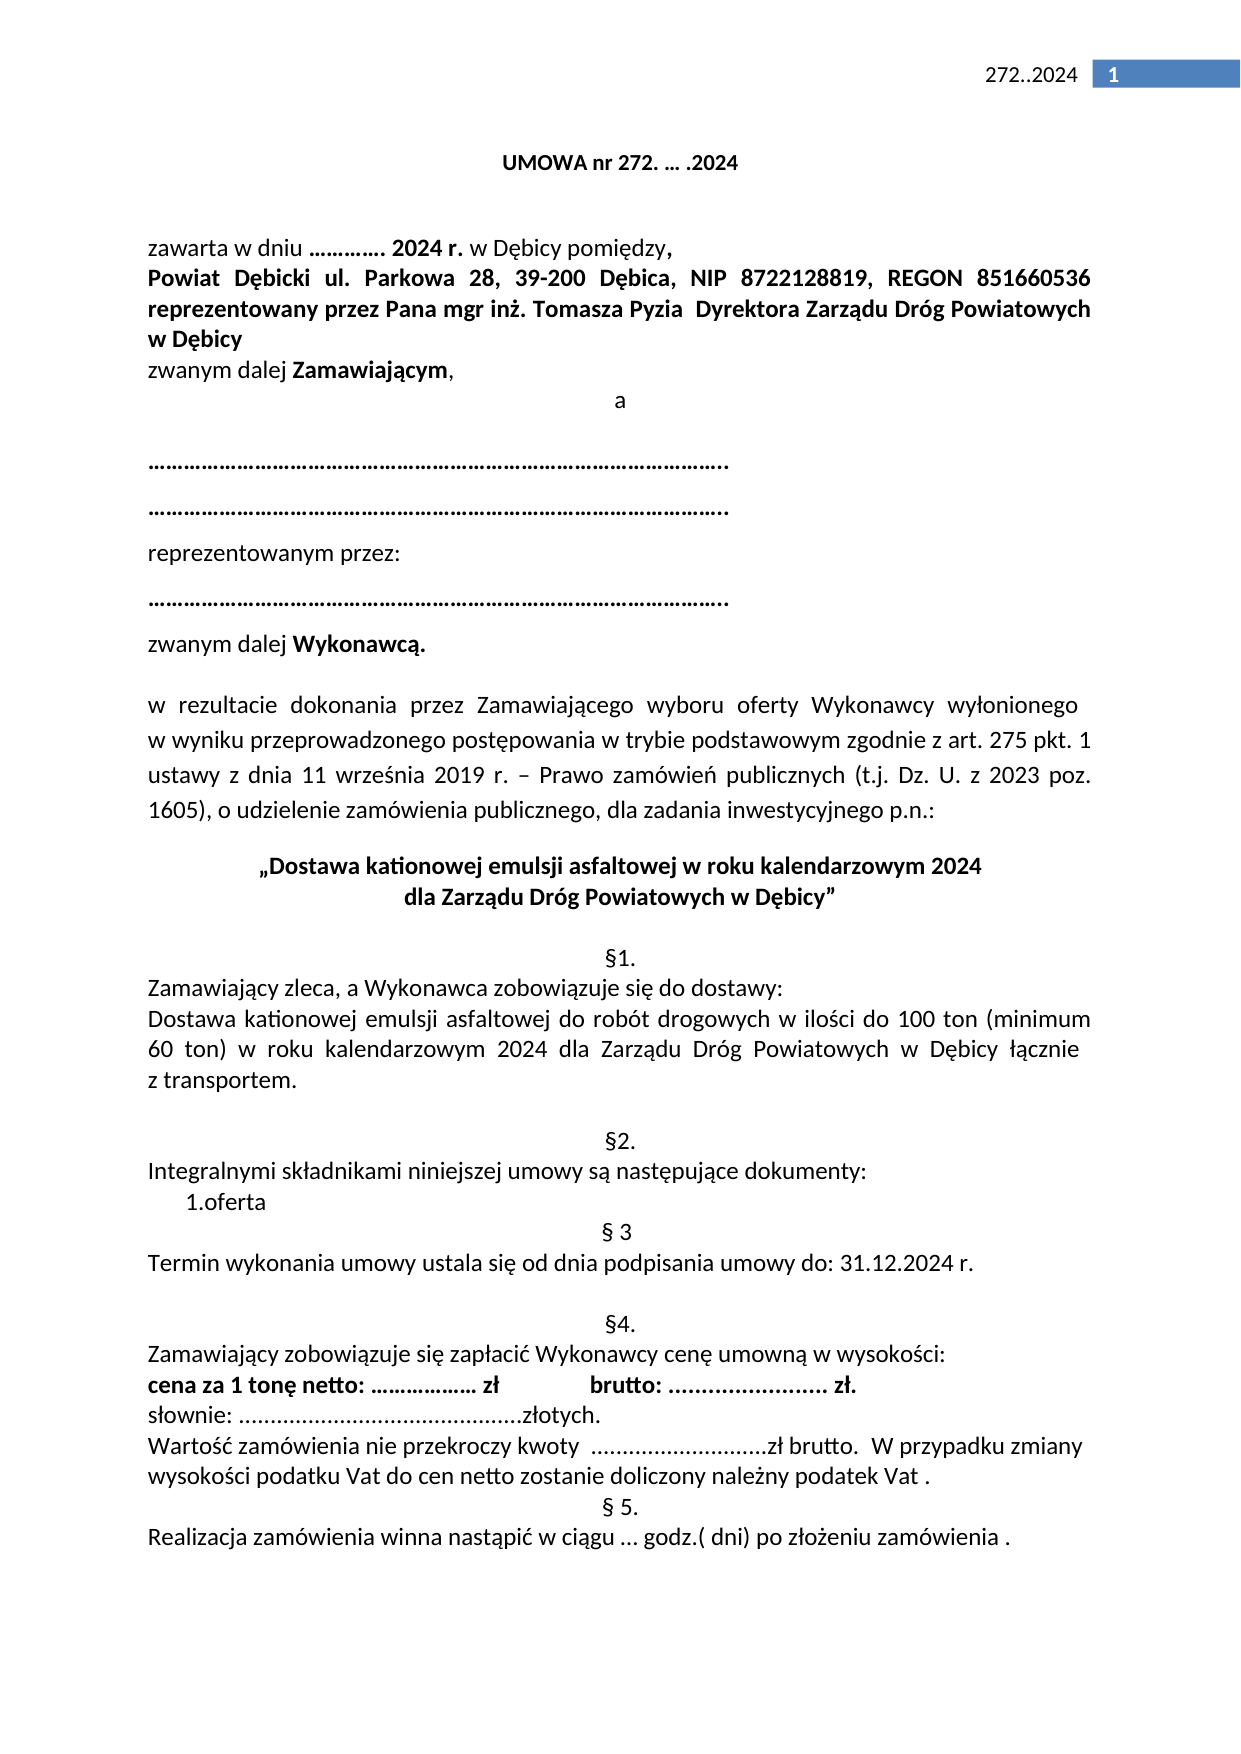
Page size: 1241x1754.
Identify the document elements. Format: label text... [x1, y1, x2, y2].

text Zamawiający zobowiązuje się zapłacić Wykonawcy cenę umowną w wysokości: [148, 1338, 1093, 1369]
text reprezentowanym przez: [148, 537, 1093, 567]
text …………………………………………………………………………………….. [148, 582, 1093, 613]
list § 3 [140, 1216, 1093, 1247]
text Integralnymi składnikami niniejszej umowy są następujące dokumenty: [148, 1155, 1093, 1186]
text §1. [148, 942, 1093, 972]
text w rezultacie dokonania przez Zamawiającego wyboru oferty Wykonawcy wyłonionego w wyniku przeprowadzonego postępowania w trybie podstawowym zgodnie z art. 275 pkt. 1 ustawy z dnia 11 września 2019 r. – Prawo zamówień publicznych (t.j. Dz. U. z 2023 poz. 1605), o udzielenie zamówienia publicznego, dla zadania inwestycyjnego p.n.: [148, 689, 1093, 825]
text zwanym dalej Wykonawcą. [148, 628, 1093, 659]
text § 5. [148, 1491, 1093, 1522]
text Realizacja zamówienia winna nastąpić w ciągu … godz.( dni) po złożeniu zamówienia . [148, 1522, 1093, 1552]
text …………………………………………………………………………………….. [148, 445, 1093, 476]
text zwanym dalej Zamawiającym, [148, 354, 1093, 384]
text Zamawiający zleca, a Wykonawca zobowiązuje się do dostawy: [148, 972, 1093, 1003]
text Dostawa kationowej emulsji asfaltowej do robót drogowych w ilości do 100 ton (minimum 60 ton) w roku kalendarzowym 2024 dla Zarządu Dróg Powiatowych w Dębicy łącznie z transportem. [148, 1003, 1093, 1094]
text §4. [148, 1308, 1093, 1338]
text słownie: .............................................złotych. [148, 1399, 1093, 1430]
text dla Zarządu Dróg Powiatowych w Dębicy” [148, 881, 1093, 911]
text Wartość zamówienia nie przekroczy kwoty ............................zł brutto. W przypadku zmiany wysokości podatku Vat do cen netto zostanie doliczony należny podatek Vat . [148, 1430, 1093, 1491]
text …………………………………………………………………………………….. [148, 491, 1093, 522]
text §2. [148, 1125, 1093, 1155]
text Termin wykonania umowy ustala się od dnia podpisania umowy do: 31.12.2024 r. [148, 1247, 1093, 1277]
text 1.oferta [185, 1186, 1093, 1216]
text Powiat Dębicki ul. Parkowa 28, 39-200 Dębica, NIP 8722128819, REGON 851660536 reprezentowany przez Pana mgr inż. Tomasza Pyzia Dyrektora Zarządu Dróg Powiatowych w Dębicy [148, 262, 1093, 354]
text zawarta w dniu …………. 2024 r. w Dębicy pomiędzy, [148, 232, 1093, 262]
text „Dostawa kationowej emulsji asfaltowej w roku kalendarzowym 2024 [148, 850, 1093, 881]
text a [148, 384, 1093, 415]
text cena za 1 tonę netto: ……………… zł brutto: ........................ zł. [148, 1369, 1093, 1399]
text UMOWA nr 272. … .2024 [148, 148, 1093, 176]
